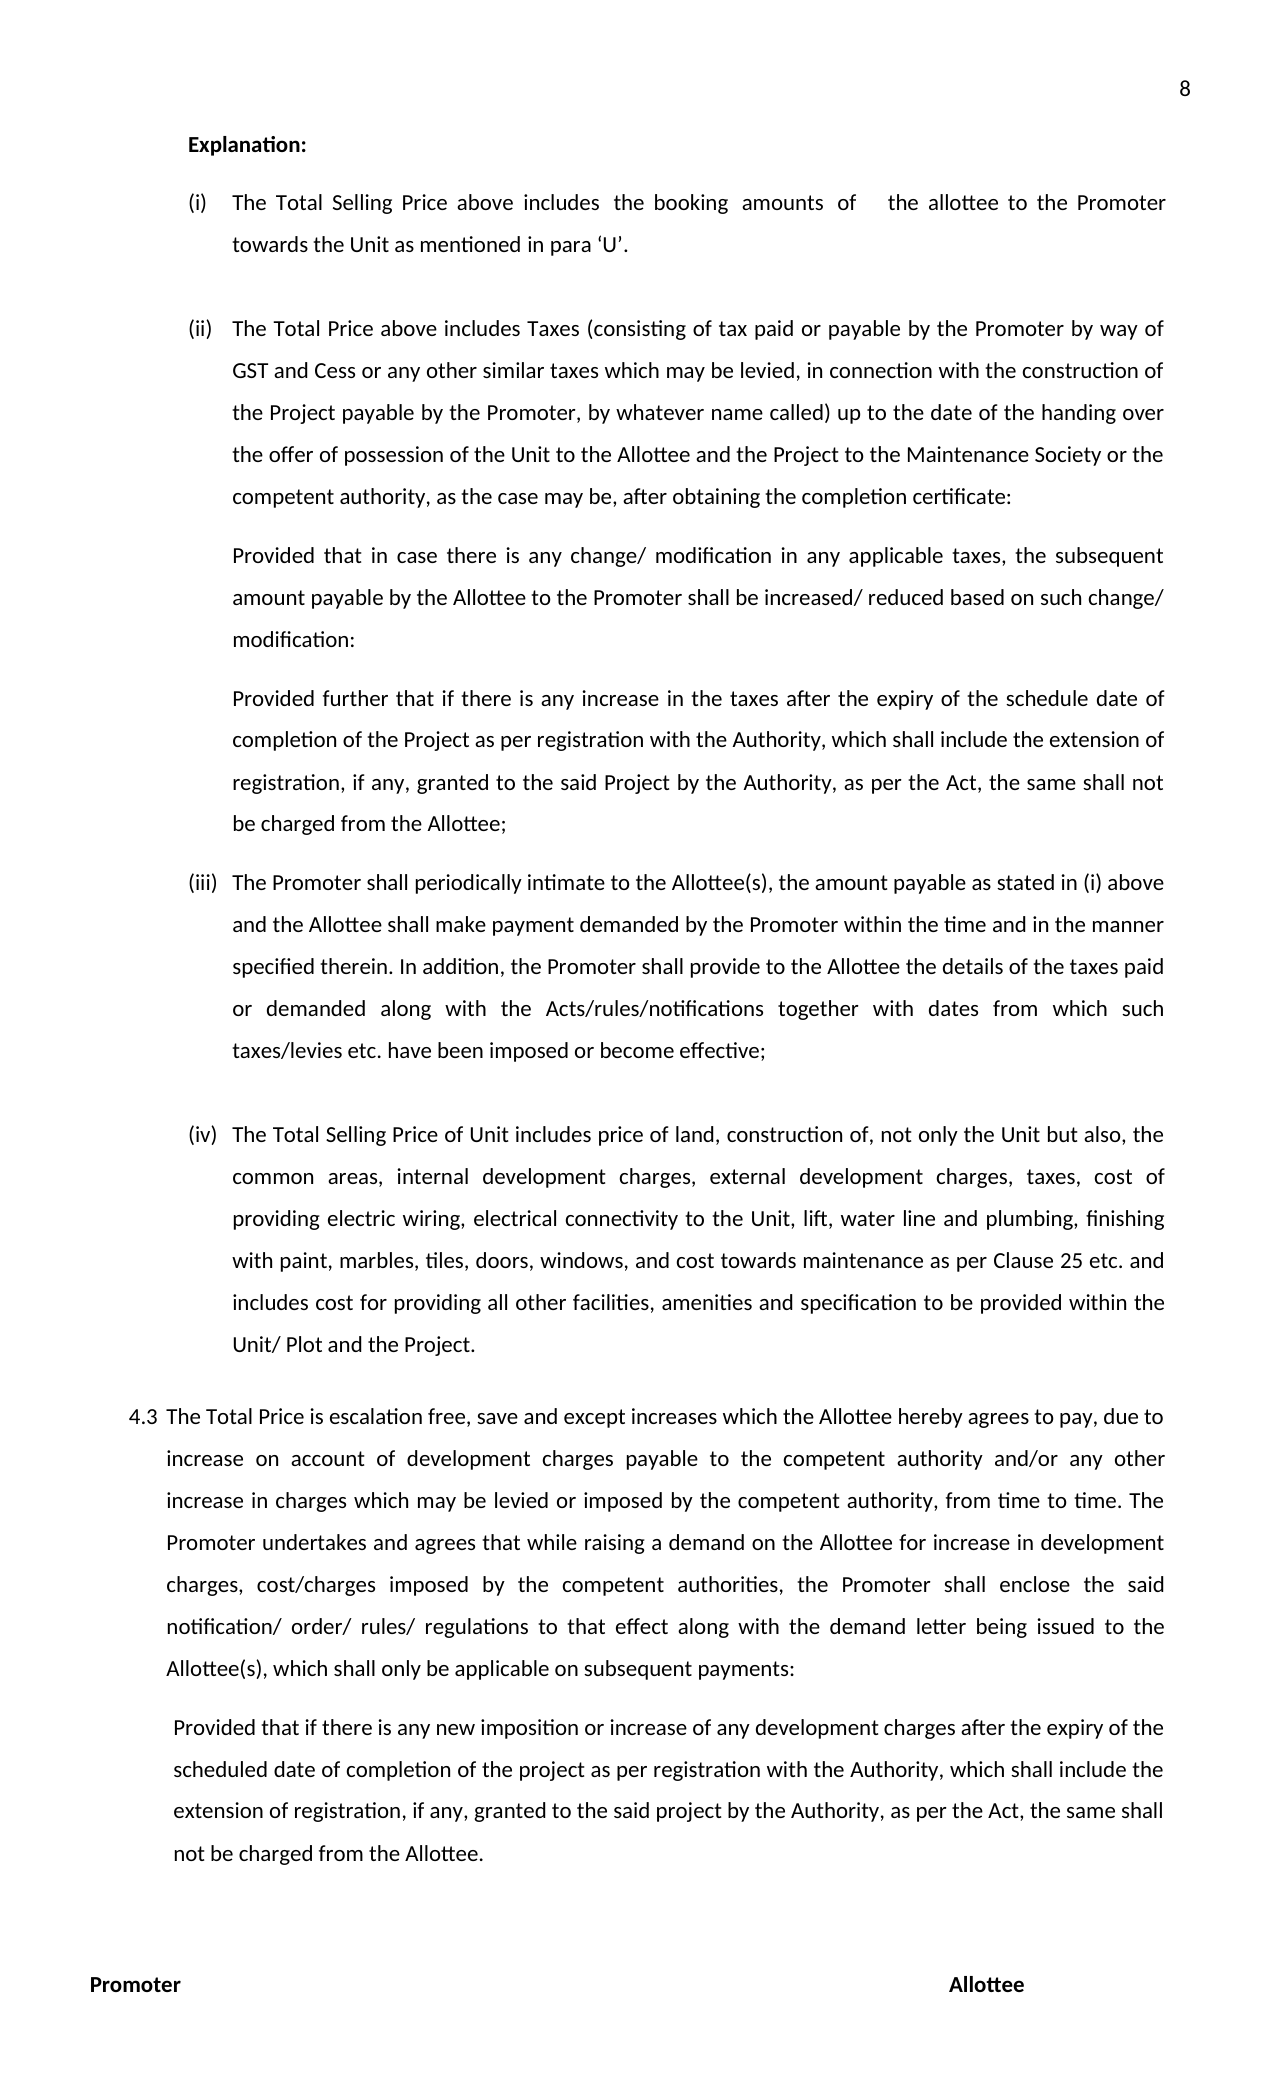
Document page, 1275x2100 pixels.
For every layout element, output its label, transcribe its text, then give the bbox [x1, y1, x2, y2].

list The Total Selling Price of Unit includes price of land, construction of, not only the Unit but also, the common areas, internal development charges, external development charges, taxes, cost of providing electric wiring, electrical connectivity to the Unit, lift, water line and plumbing, finishing with paint, marbles, tiles, doors, windows, and cost towards maintenance as per Clause 25 etc. and includes cost for providing all other facilities, amenities and specification to be provided within the Unit/ Plot and the Project. [188, 1120, 1167, 1358]
list The Total Price above includes Taxes (consisting of tax paid or payable by the Promoter by way of GST and Cess or any other similar taxes which may be levied, in connection with the construction of the Project payable by the Promoter, by whatever name called) up to the date of the handing over the offer of possession of the Unit to the Allottee and the Project to the Maintenance Society or the competent authority, as the case may be, after obtaining the completion certificate: [188, 314, 1167, 510]
text Provided further that if there is any increase in the taxes after the expiry of the schedule date of completion of the Project as per registration with the Authority, which shall include the extension of registration, if any, granted to the said Project by the Authority, as per the Act, the same shall not be charged from the Allottee; [232, 684, 1166, 838]
list The Promoter shall periodically intimate to the Allottee(s), the amount payable as stated in (i) above and the Allottee shall make payment demanded by the Promoter within the time and in the manner specified therein. In addition, the Promoter shall provide to the Allottee the details of the taxes paid or demanded along with the Acts/rules/notifications together with dates from which such taxes/levies etc. have been imposed or become effective; [188, 868, 1167, 1064]
list The Total Price is escalation free, save and except increases which the Allottee hereby agrees to pay, due to increase on account of development charges payable to the competent authority and/or any other increase in charges which may be levied or imposed by the competent authority, from time to time. The Promoter undertakes and agrees that while raising a demand on the Allottee for increase in development charges, cost/charges imposed by the competent authorities, the Promoter shall enclose the said notification/ order/ rules/ regulations to that effect along with the demand letter being issued to the Allottee(s), which shall only be applicable on subsequent payments: [129, 1402, 1167, 1682]
subtitle Explanation: [188, 130, 1191, 158]
list The Total Selling Price above includes the booking amounts of the allottee to the Promoter towards the Unit as mentioned in para ‘U’. [188, 188, 1167, 258]
text Provided that if there is any new imposition or increase of any development charges after the expiry of the scheduled date of completion of the project as per registration with the Authority, which shall include the extension of registration, if any, granted to the said project by the Authority, as per the Act, the same shall not be charged from the Allottee. [173, 1713, 1167, 1867]
text Provided that in case there is any change/ modification in any applicable taxes, the subsequent amount payable by the Allottee to the Promoter shall be increased/ reduced based on such change/ modification: [232, 541, 1166, 653]
